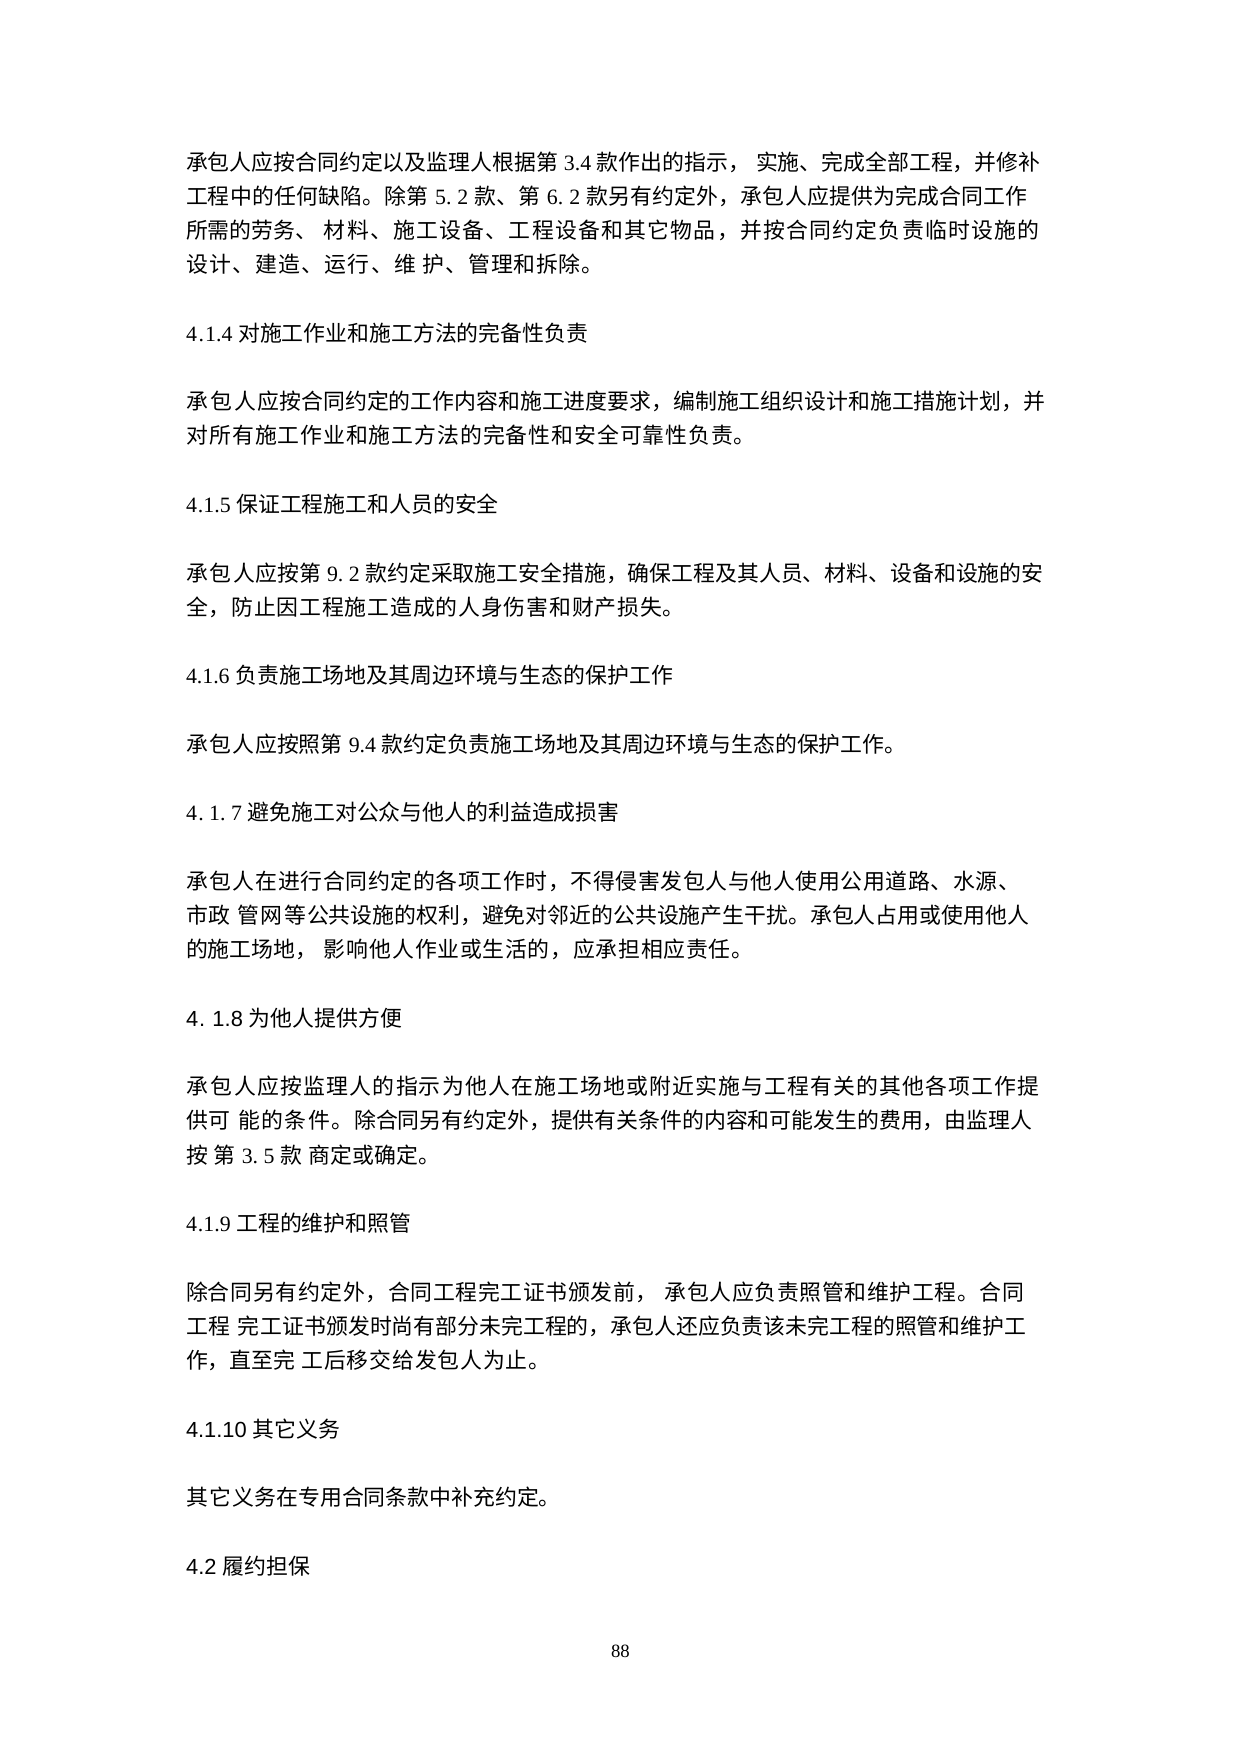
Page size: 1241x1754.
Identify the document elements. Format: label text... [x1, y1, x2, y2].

text 4.1.6 负责施工场地及其周边环境与生态的保护工作 [186, 658, 1046, 690]
text 4.2 履约担保 [186, 1549, 1046, 1580]
text 承包人应按合同约定以及监理人根据第 3.4 款作出的指示， 实施、完成全部工程，并修补工程中的任何缺陷。除第 5. 2 款、第 6. 2 款另有约定外，承包人应提供为完成合同工作所需的劳务、 材料、施工设备、工程设备和其它物品，并按合同约定负责临时设施的设计、建造、运行、维 护、管理和拆除。 [186, 145, 1046, 279]
text 其它义务在专用合同条款中补充约定。 [186, 1480, 1046, 1512]
text 承包人在进行合同约定的各项工作时，不得侵害发包人与他人使用公用道路、水源、 市政 管网等公共设施的权利，避免对邻近的公共设施产生干扰。承包人占用或使用他人的施工场地， 影响他人作业或生活的，应承担相应责任。 [186, 864, 1046, 964]
text 承包人应按照第 9.4 款约定负责施工场地及其周边环境与生态的保护工作。 [186, 727, 1046, 758]
text 除合同另有约定外，合同工程完工证书颁发前， 承包人应负责照管和维护工程。合同工程 完工证书颁发时尚有部分未完工程的，承包人还应负责该未完工程的照管和维护工作，直至完 工后移交给发包人为止。 [186, 1275, 1046, 1375]
text 承包人应按监理人的指示为他人在施工场地或附近实施与工程有关的其他各项工作提供可 能的条件。除合同另有约定外，提供有关条件的内容和可能发生的费用，由监理人按 第 3. 5 款 商定或确定。 [186, 1069, 1046, 1169]
text 承包人应按合同约定的工作内容和施工进度要求，编制施工组织设计和施工措施计划，并 对所有施工作业和施工方法的完备性和安全可靠性负责。 [186, 384, 1046, 450]
text 4.1.5 保证工程施工和人员的安全 [186, 487, 1046, 519]
text 4.1.4 对施工作业和施工方法的完备性负责 [186, 316, 1046, 347]
text 4. 1.8 为他人提供方便 [186, 1001, 1046, 1032]
text 4. 1. 7 避免施工对公众与他人的利益造成损害 [186, 795, 1046, 827]
text 4.1.9 工程的维护和照管 [186, 1206, 1046, 1238]
text 4.1.10 其它义务 [186, 1412, 1046, 1443]
text 承包人应按第 9. 2 款约定采取施工安全措施，确保工程及其人员、材料、设备和设施的安 全，防止因工程施工造成的人身伤害和财产损失。 [186, 556, 1046, 621]
